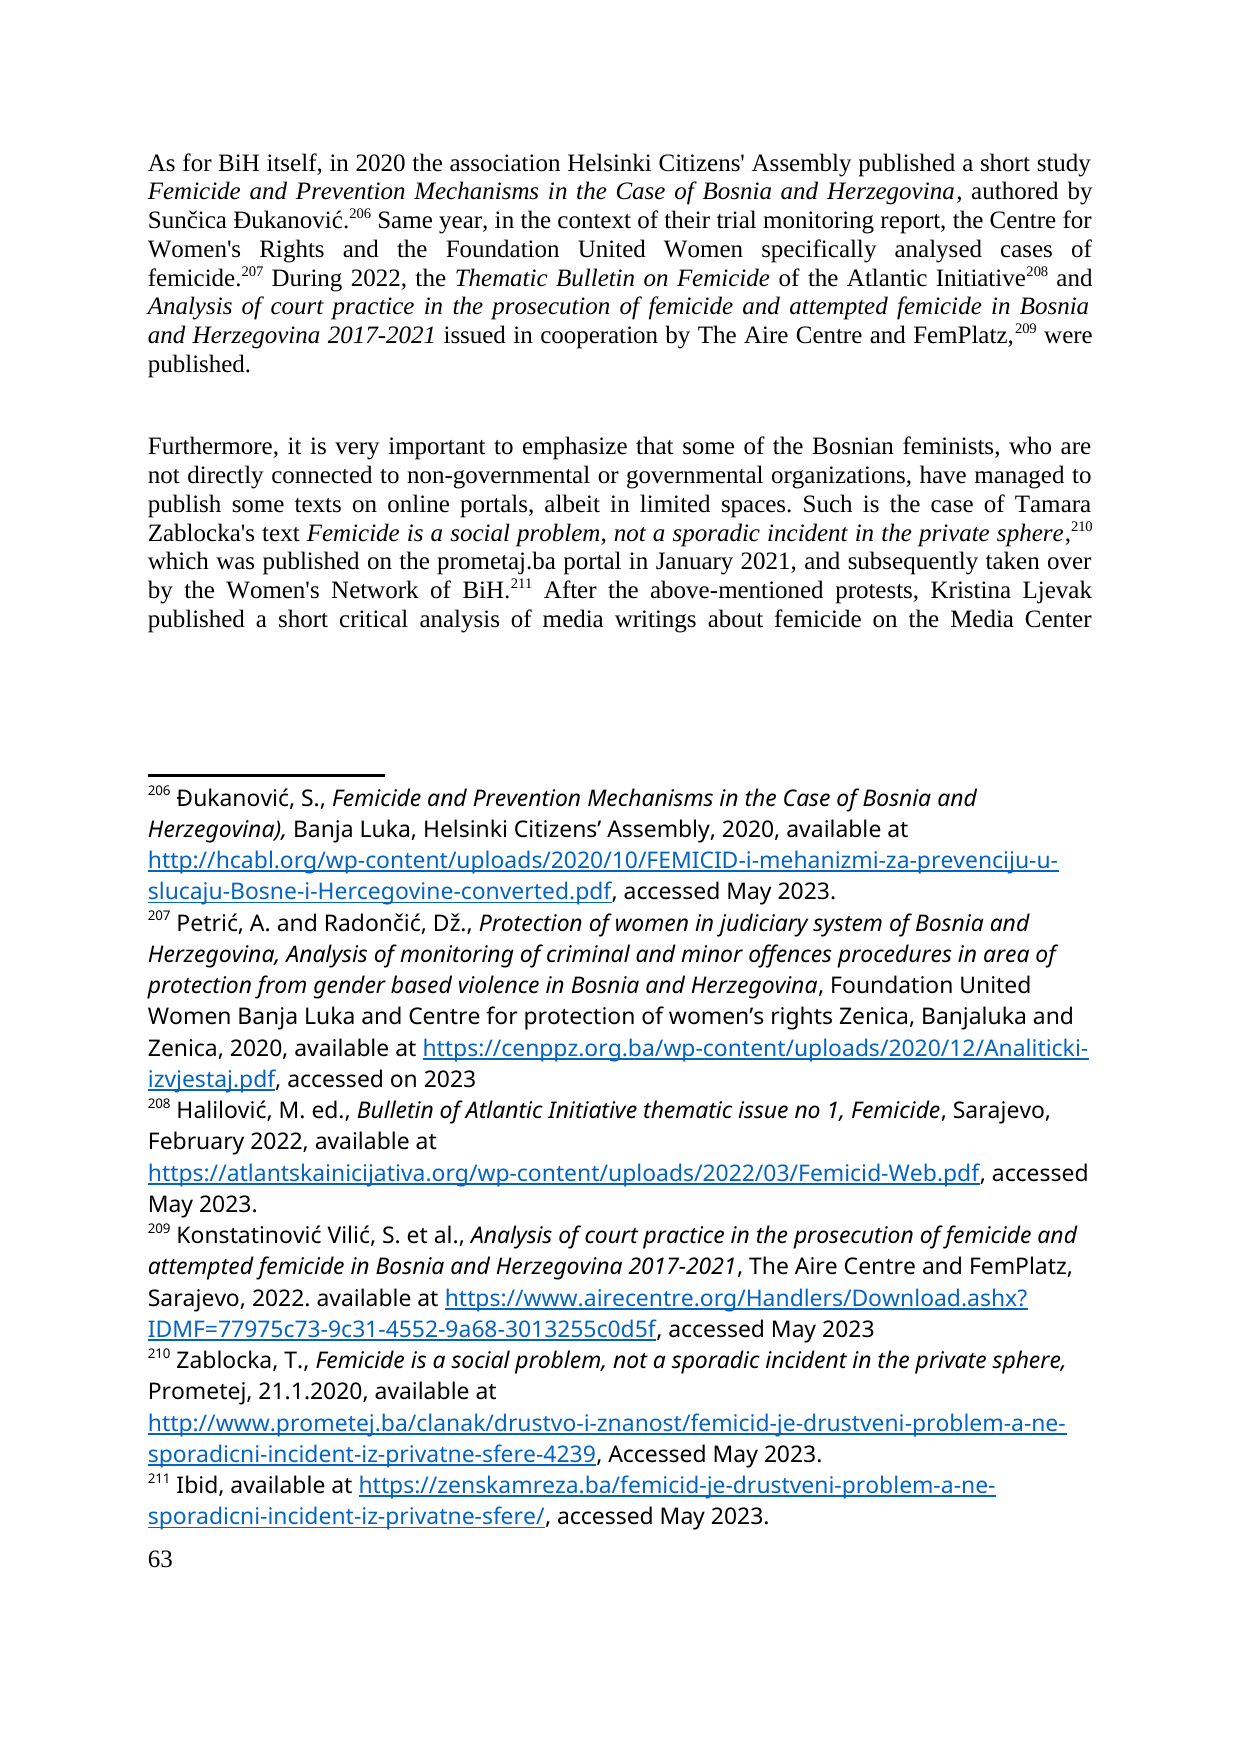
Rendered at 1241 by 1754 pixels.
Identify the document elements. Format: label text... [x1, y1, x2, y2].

text Furthermore, it is very important to emphasize that some of the Bosnian feminists, who are not directly connected to non-governmental or governmental organizations, have managed to publish some texts on online portals, albeit in limited spaces. Such is the case of Tamara Zablocka's text Femicide is a social problem, not a sporadic incident in the private sphere, which was published on the prometaj.ba portal in January 2021, and subsequently taken over by the Women's Network of BiH. After the above-mentioned protests, Kristina Ljevak published a short critical analysis of media writings about femicide on the Media Center Online under the title Relativization of the causes of femicide in misogynistic culture. The same text was republished by the portal discriminija.ba. [148, 431, 1093, 661]
text As for BiH itself, in 2020 the association Helsinki Citizens' Assembly published a short study Femicide and Prevention Mechanisms in the Case of Bosnia and Herzegovina, authored by Sunčica Đukanović. Same year, in the context of their trial monitoring report, the Centre for Women's Rights and the Foundation United Women specifically analysed cases of femicide. During 2022, the Thematic Bulletin on Femicide of the Atlantic Initiative and Analysis of court practice in the prosecution of femicide and attempted femicide in Bosnia and Herzegovina 2017-2021 issued in cooperation by The Aire Centre and FemPlatz, were published. [148, 148, 1093, 378]
